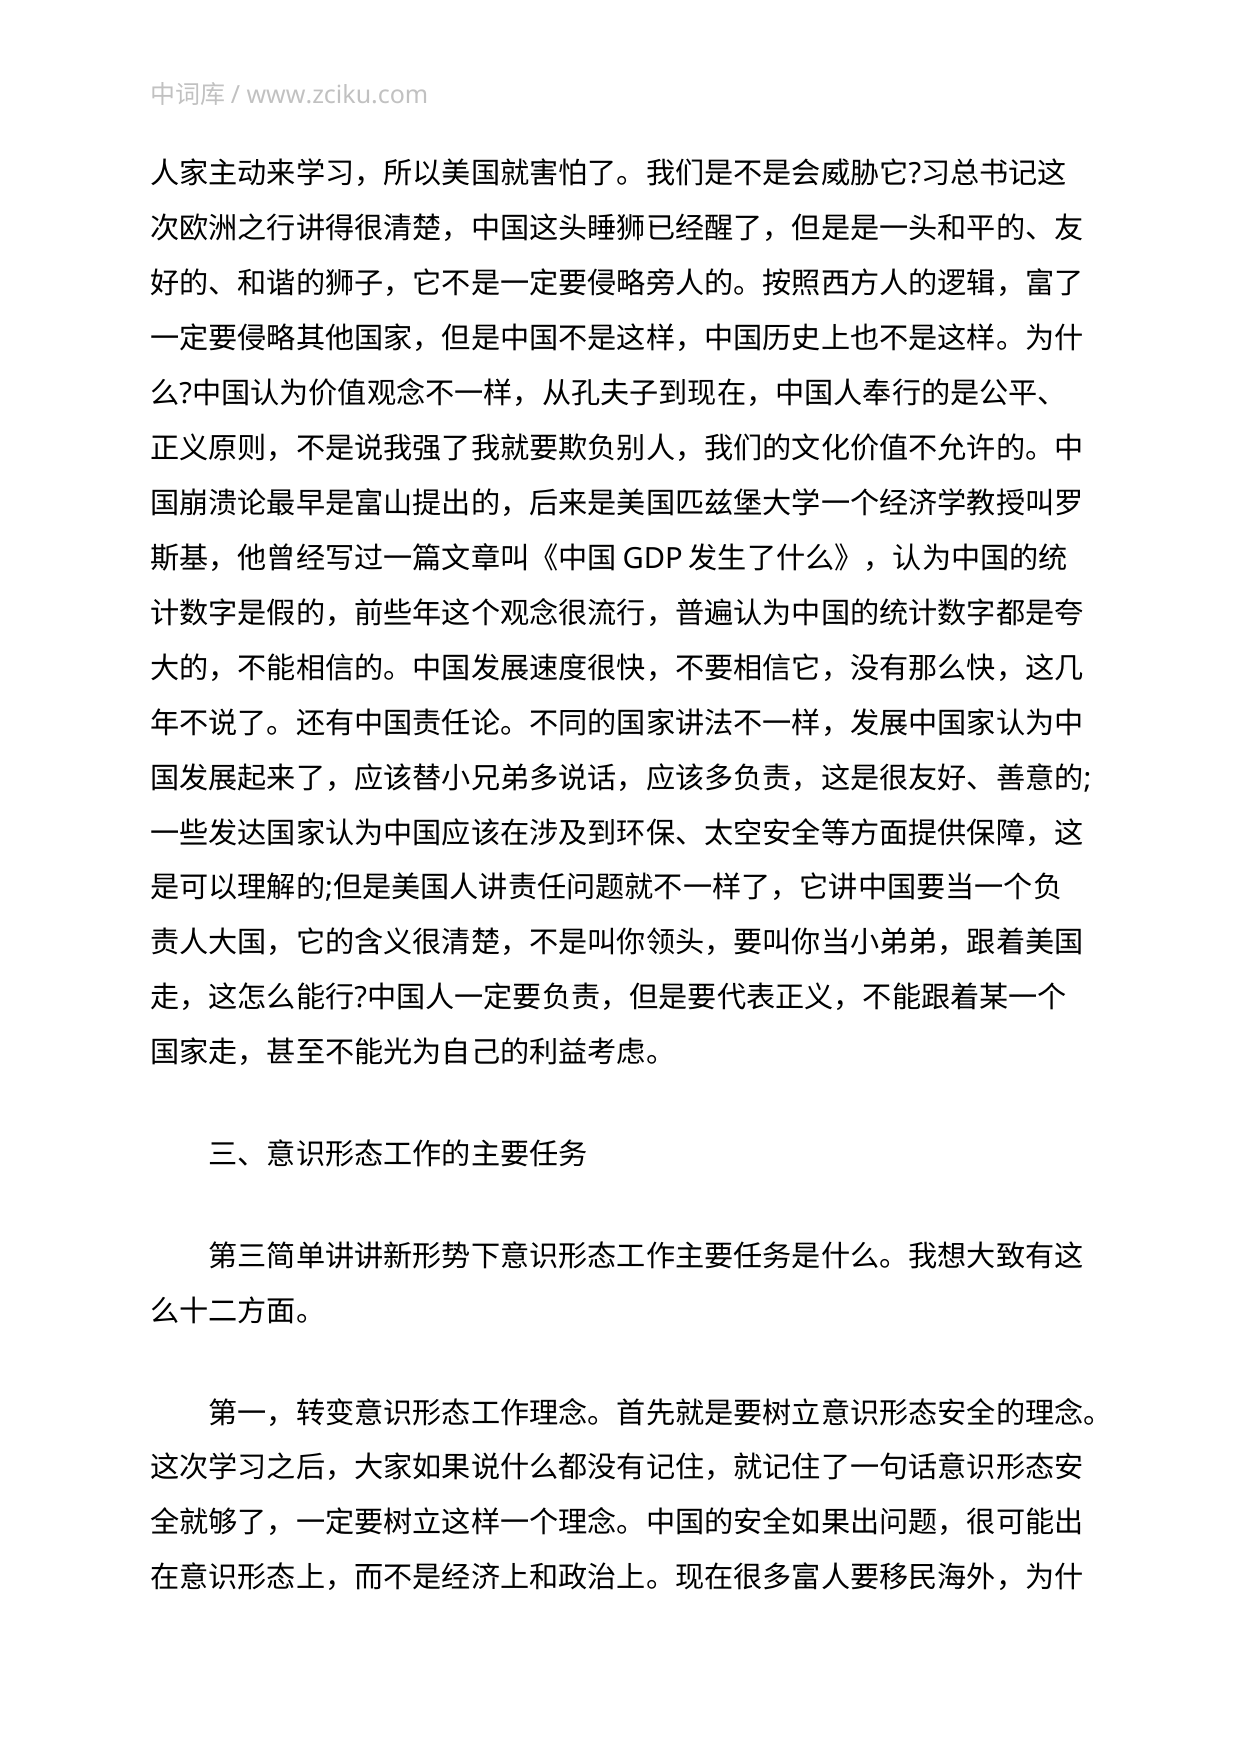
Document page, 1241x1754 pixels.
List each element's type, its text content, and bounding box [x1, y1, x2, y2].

text 三、意识形态工作的主要任务 [150, 1131, 1090, 1173]
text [150, 150, 1090, 1071]
text 第三简单讲讲新形势下意识形态工作主要任务是什么。我想大致有这么十二方面。 [150, 1232, 1090, 1330]
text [150, 1389, 1090, 1596]
